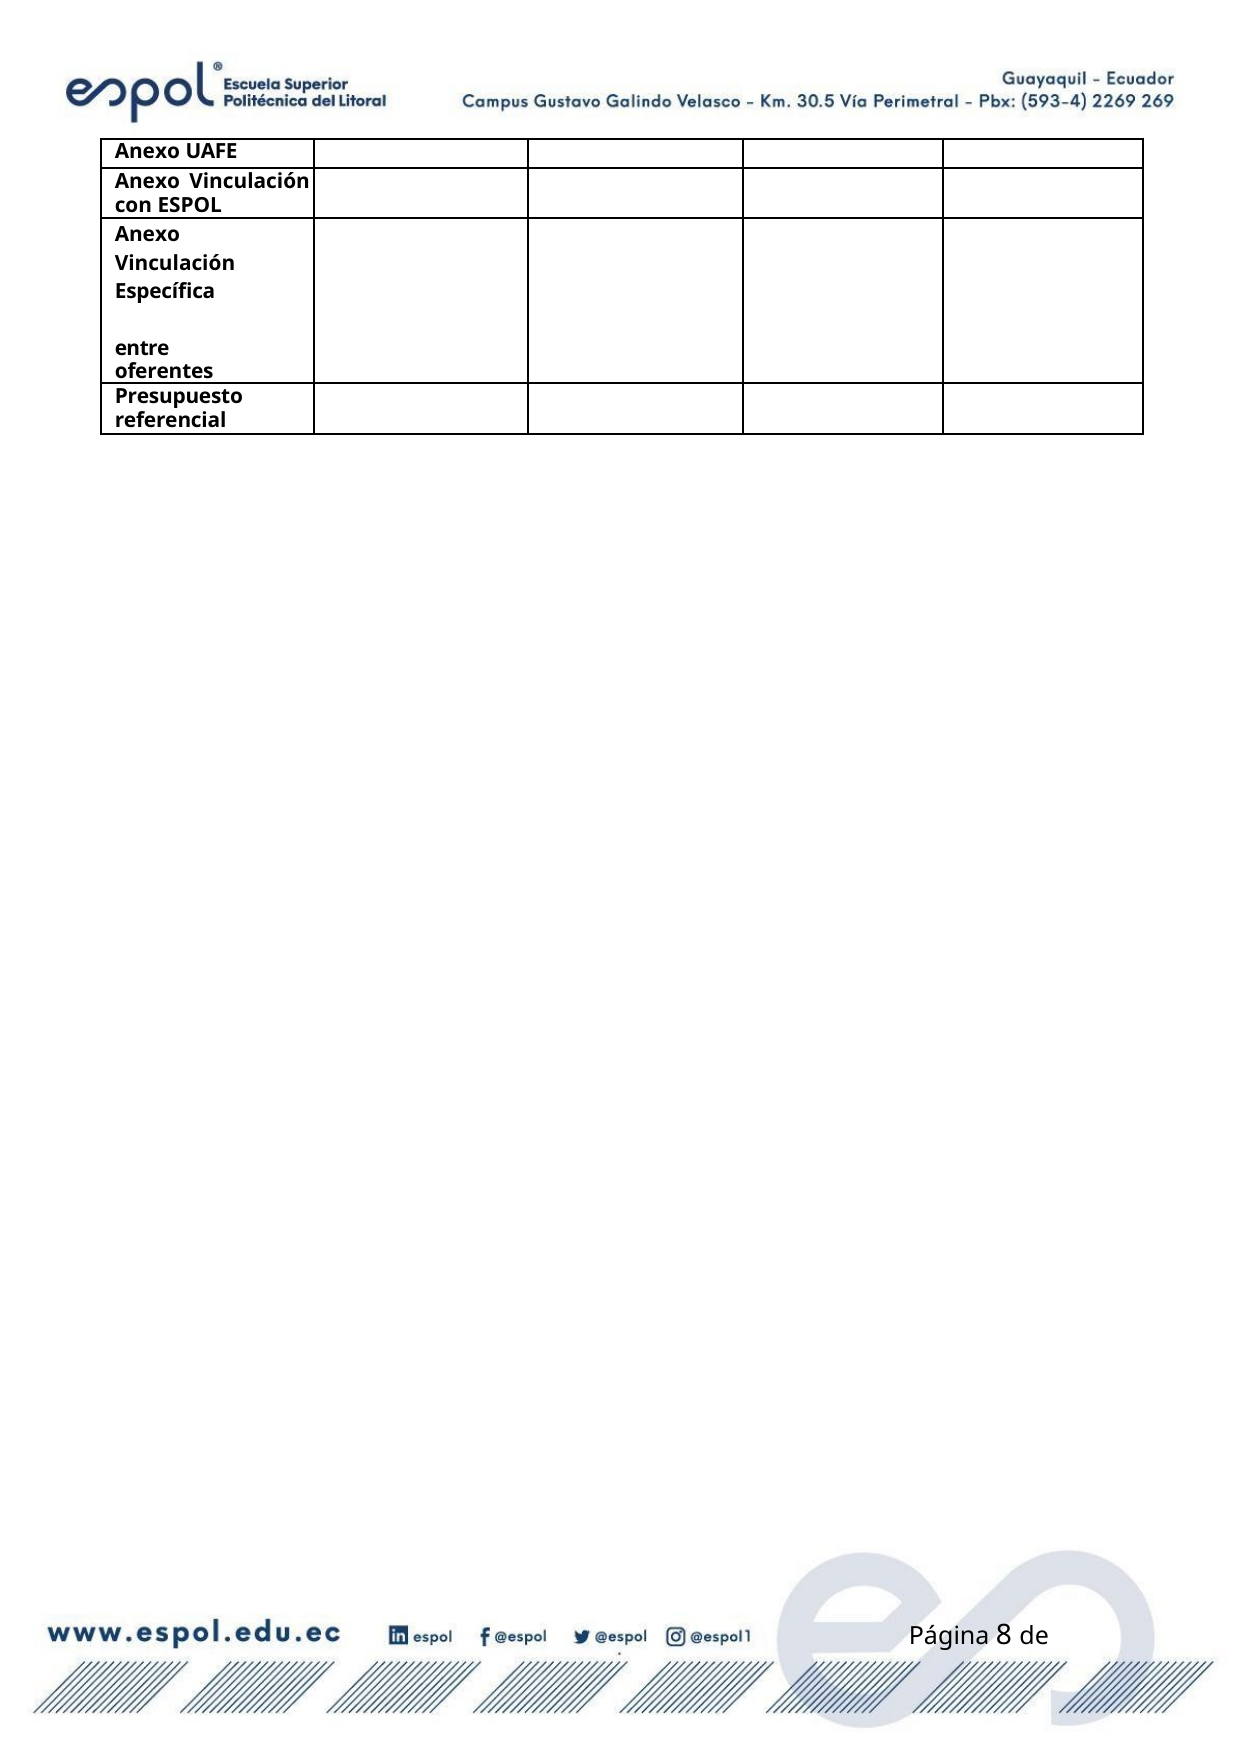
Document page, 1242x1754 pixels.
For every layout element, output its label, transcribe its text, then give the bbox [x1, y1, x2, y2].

table_cell Anexo Vinculación con ESPOL [102, 169, 313, 217]
table_cell [944, 384, 1142, 433]
table_cell [744, 384, 942, 433]
table_cell [744, 169, 942, 217]
table_cell [529, 219, 742, 382]
table_cell Anexo Vinculación Específica entre oferentes [102, 219, 313, 382]
table_cell [315, 219, 527, 382]
table_cell Presupuesto referencial [102, 384, 313, 433]
table_cell [944, 140, 1142, 167]
table_cell [529, 384, 742, 433]
picture [57, 51, 1183, 135]
table_cell [944, 169, 1142, 217]
table_cell [315, 169, 527, 217]
table_cell [529, 140, 742, 167]
picture [27, 1547, 1228, 1733]
table_cell [744, 219, 942, 382]
table_cell [315, 140, 527, 167]
table_cell [744, 140, 942, 167]
table_cell [315, 384, 527, 433]
table_cell Anexo UAFE [102, 140, 313, 167]
table_cell [529, 169, 742, 217]
table_cell [944, 219, 1142, 382]
